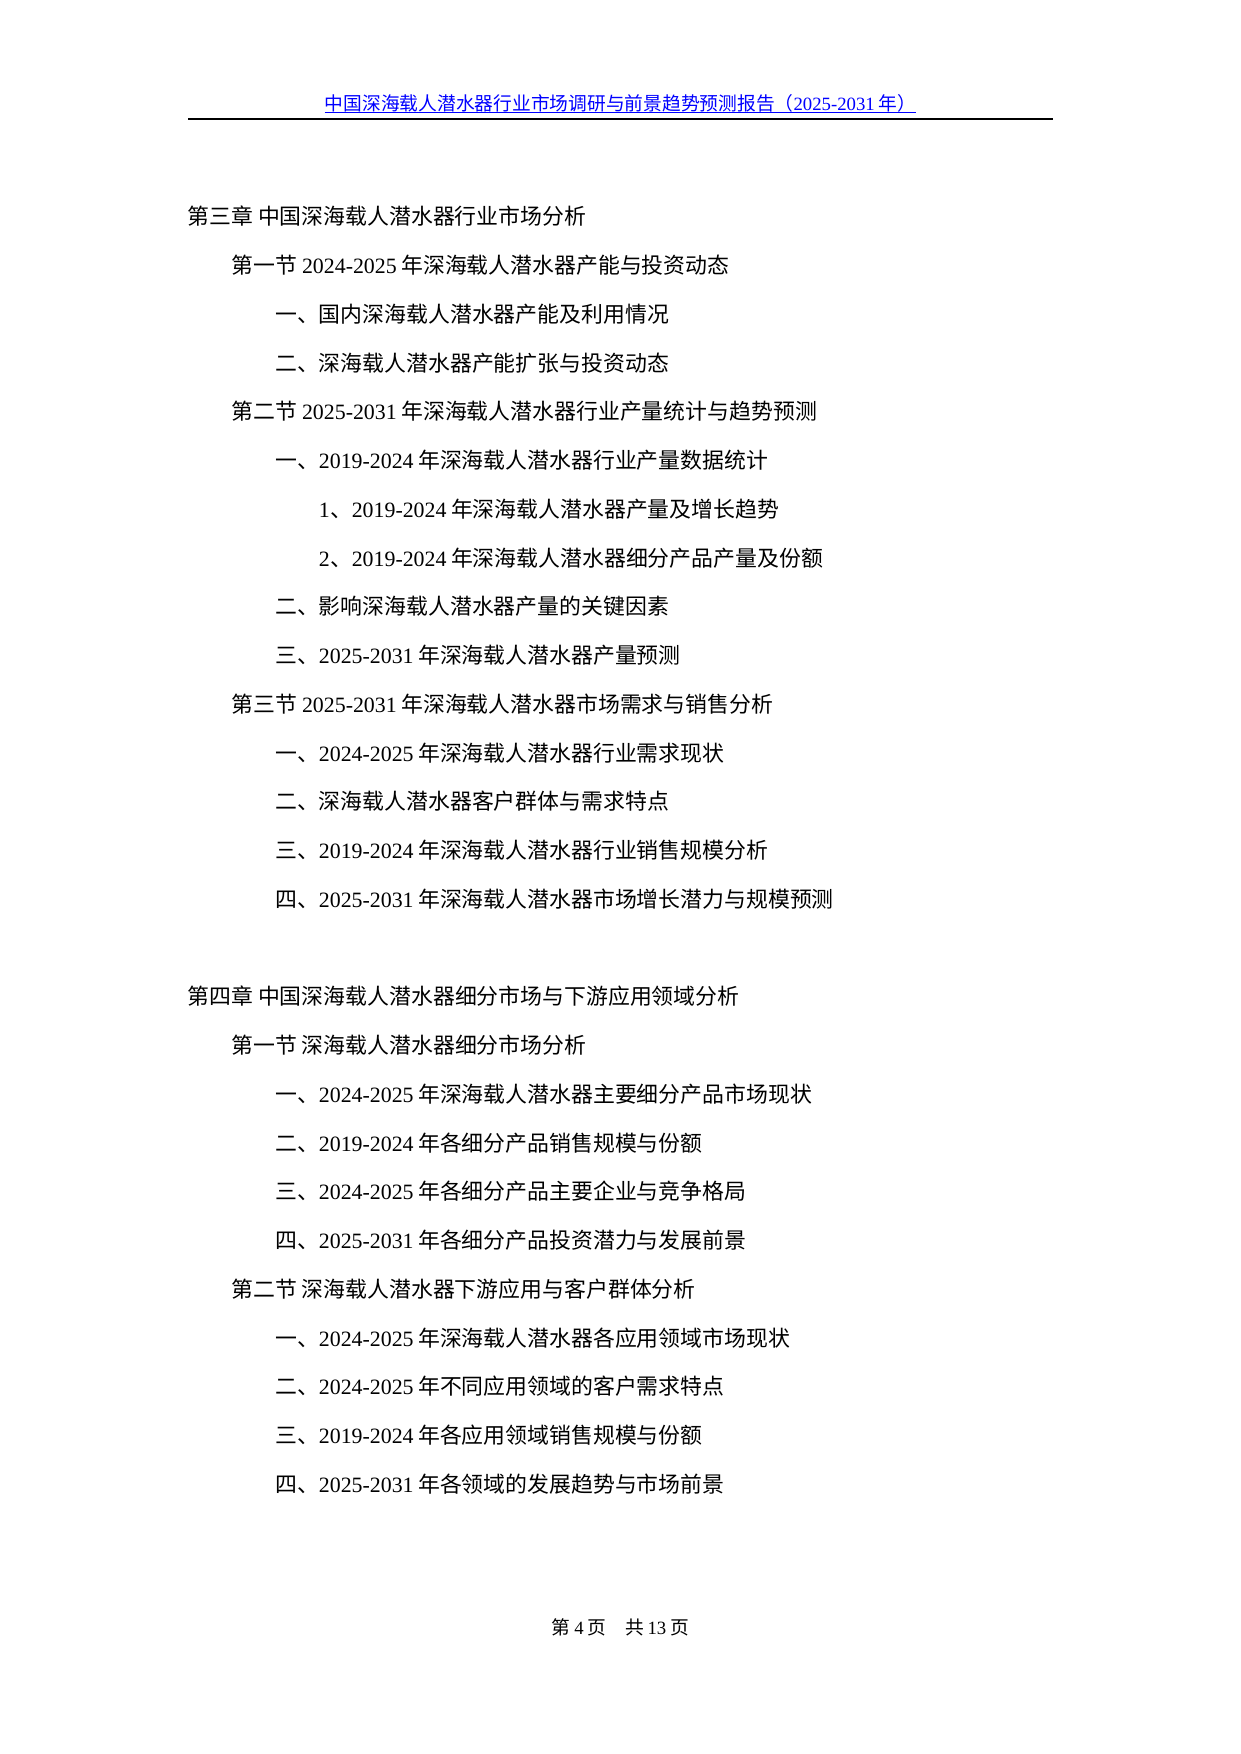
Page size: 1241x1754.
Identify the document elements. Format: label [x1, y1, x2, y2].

text [187, 150, 1053, 1499]
